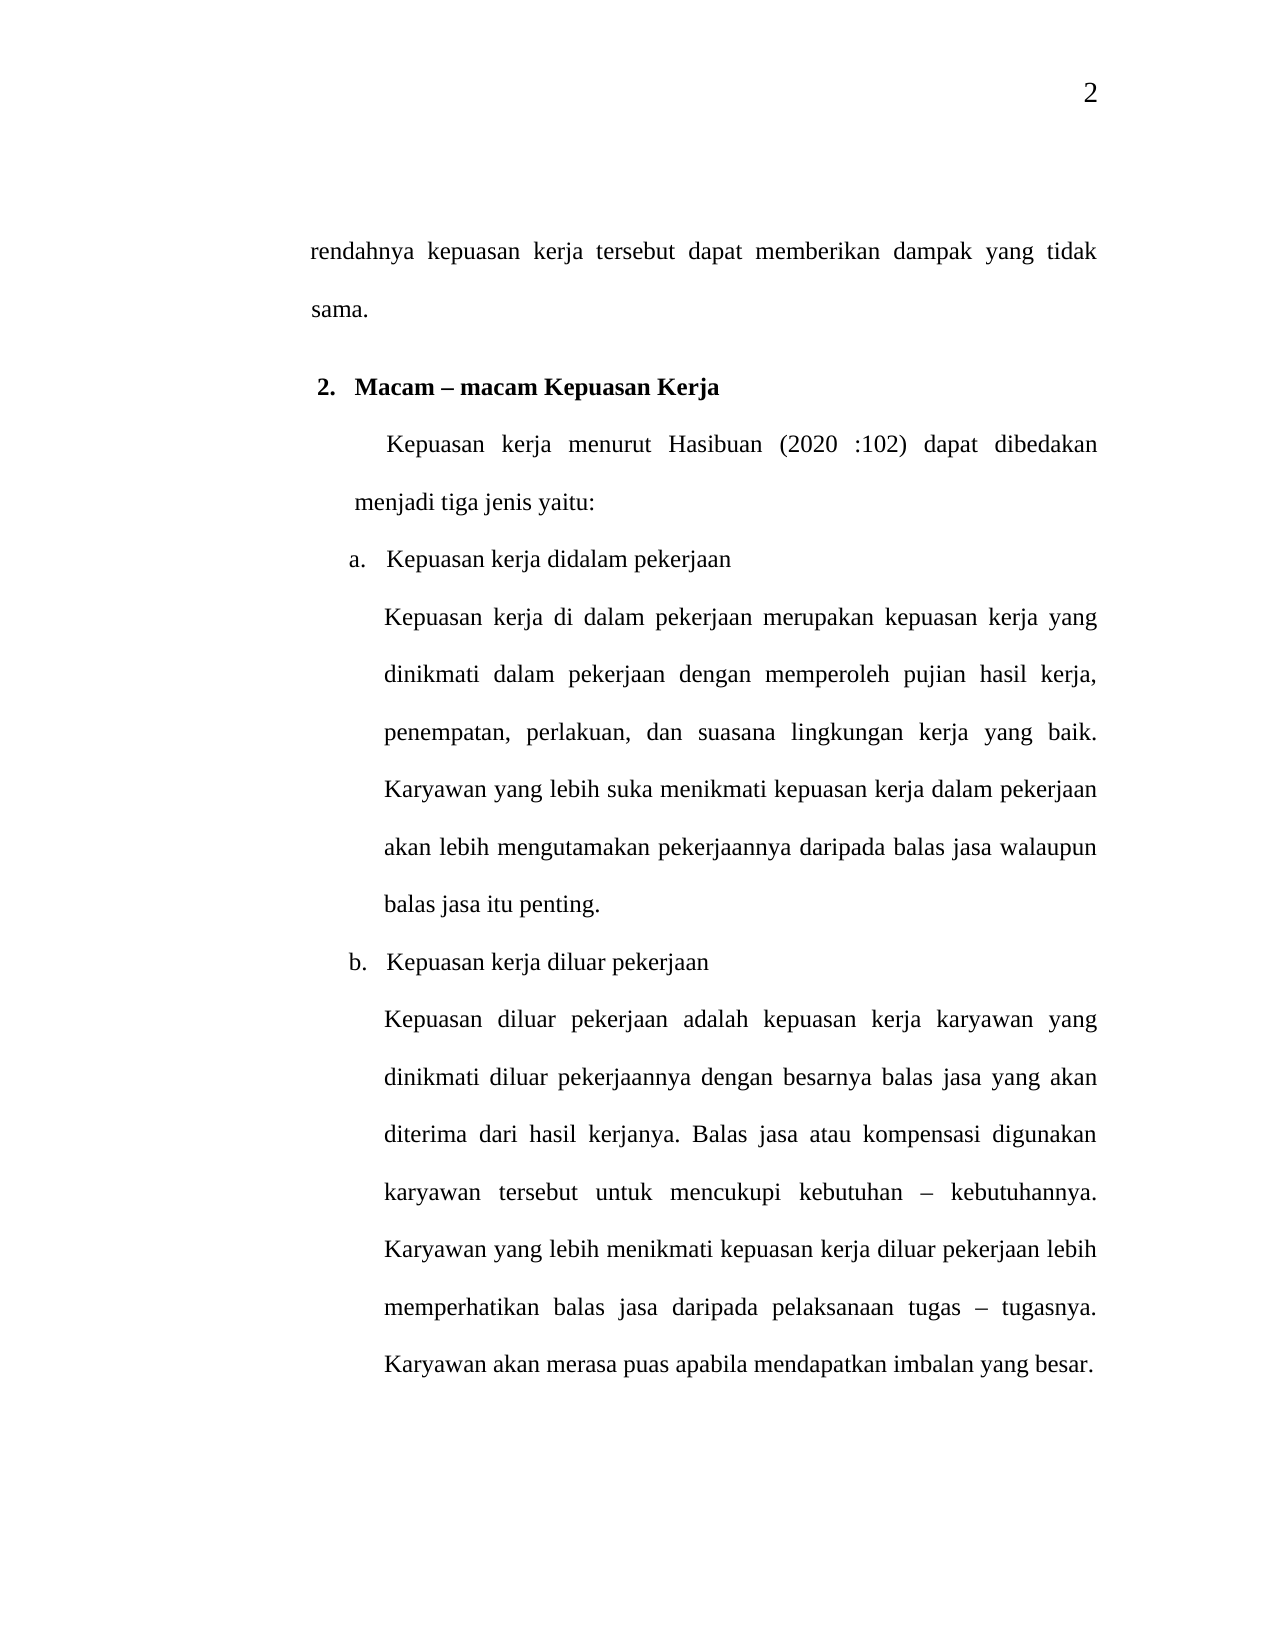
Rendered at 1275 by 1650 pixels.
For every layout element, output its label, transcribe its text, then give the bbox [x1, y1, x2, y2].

list Kepuasan kerja didalam pekerjaan [349, 544, 1098, 573]
list Kepuasan kerja di dalam pekerjaan merupakan kepuasan kerja yang dinikmati dalam pekerjaan dengan memperoleh pujian hasil kerja, penempatan, perlakuan, dan suasana lingkungan kerja yang baik. Karyawan yang lebih suka menikmati kepuasan kerja dalam pekerjaan akan lebih mengutamakan pekerjaannya daripada balas jasa walaupun balas jasa itu penting. [384, 602, 1098, 918]
list Macam – macam Kepuasan Kerja [317, 372, 1098, 401]
list Kepuasan kerja diluar pekerjaan [349, 947, 1098, 976]
text rendahnya kepuasan kerja tersebut dapat memberikan dampak yang tidak sama. [310, 236, 1098, 322]
list Kepuasan diluar pekerjaan adalah kepuasan kerja karyawan yang dinikmati diluar pekerjaannya dengan besarnya balas jasa yang akan diterima dari hasil kerjanya. Balas jasa atau kompensasi digunakan karyawan tersebut untuk mencukupi kebutuhan – kebutuhannya. Karyawan yang lebih menikmati kepuasan kerja diluar pekerjaan lebih memperhatikan balas jasa daripada pelaksanaan tugas – tugasnya. Karyawan akan merasa puas apabila mendapatkan imbalan yang besar. [384, 1004, 1098, 1378]
text Kepuasan kerja menurut Hasibuan (2020 :102) dapat dibedakan menjadi tiga jenis yaitu: [354, 429, 1098, 516]
